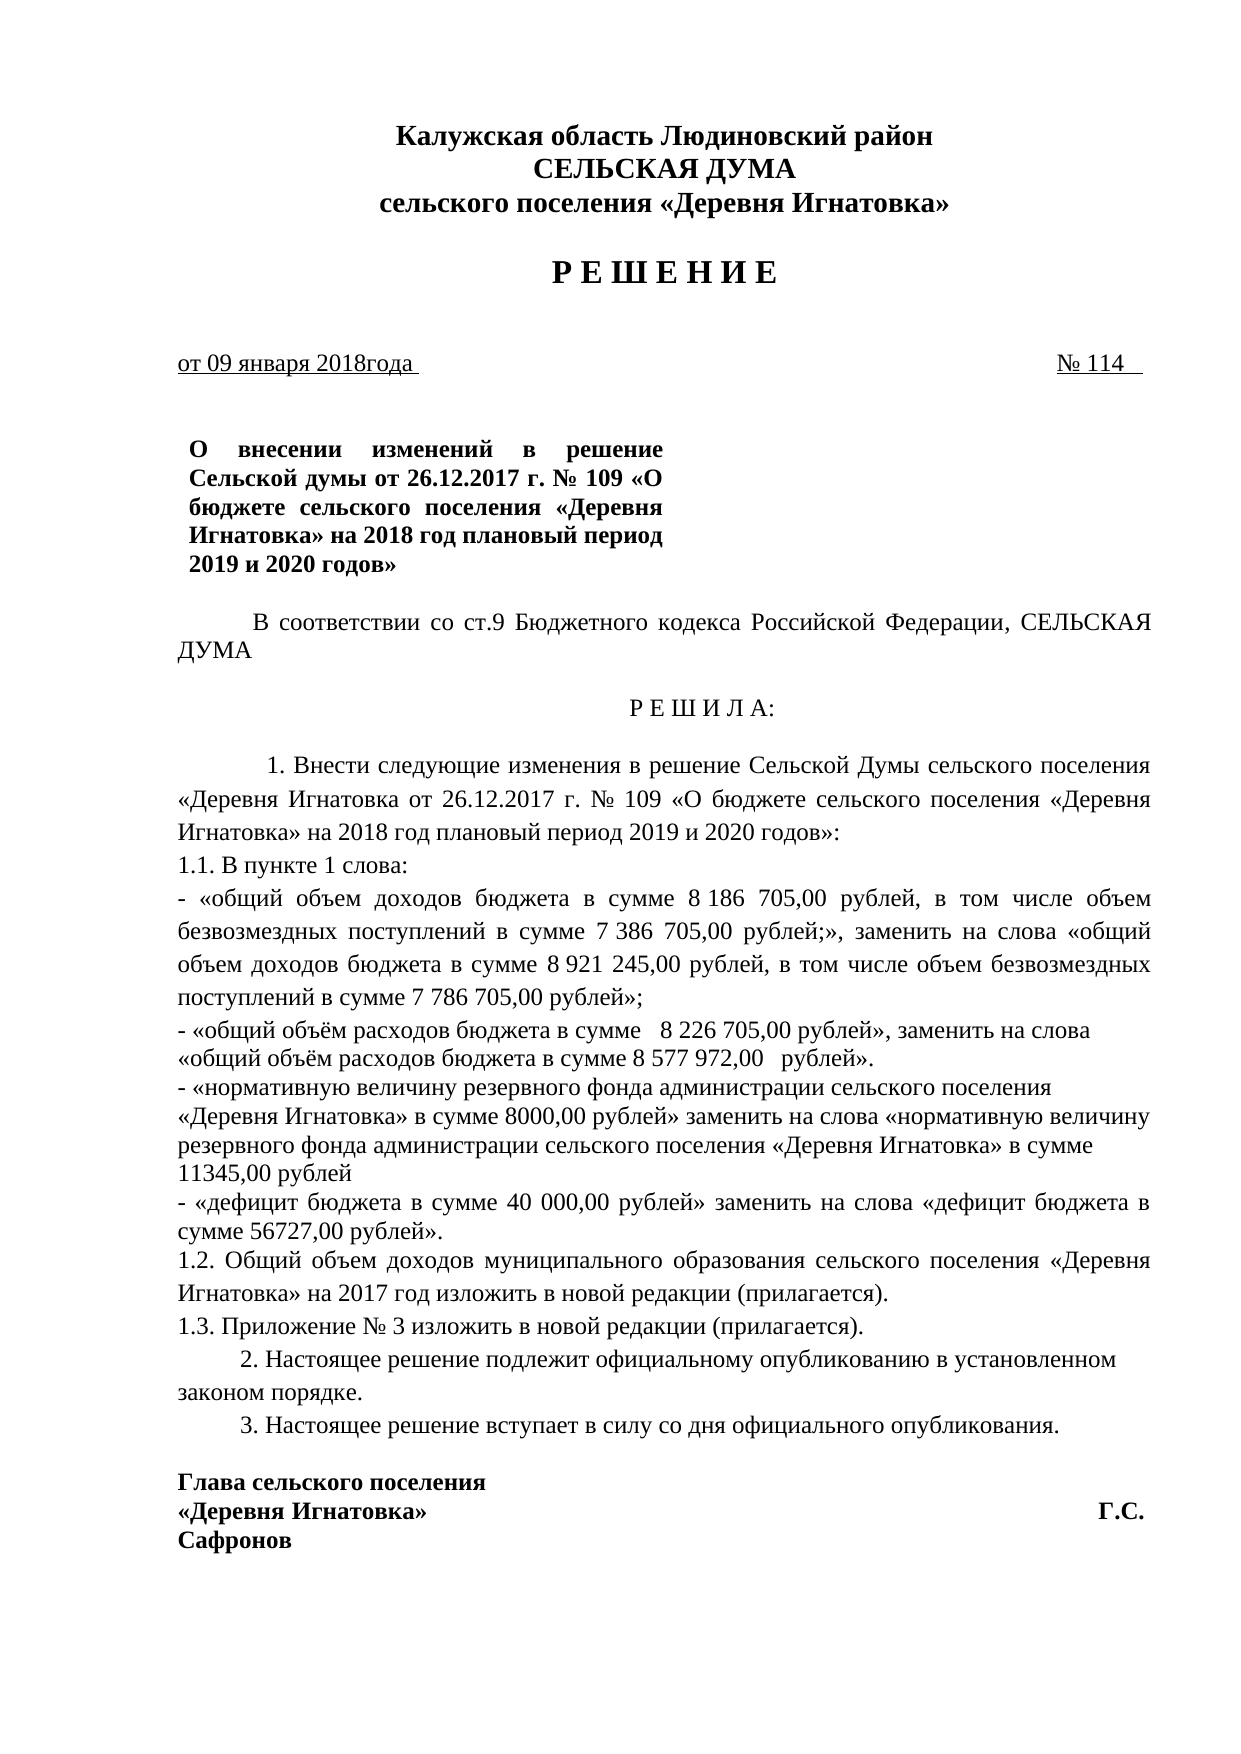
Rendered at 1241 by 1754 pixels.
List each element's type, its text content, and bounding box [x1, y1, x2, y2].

table_header О внесении изменений в решение Сельской думы от 26.12.2017 г. № 109 «О бюджете сельского поселения «Деревня Игнатовка» на 2018 год плановый период 2019 и 2020 годов» [177, 434, 674, 578]
text 1.3. Приложение № 3 изложить в новой редакции (прилагается). [177, 1311, 1152, 1339]
text В соответствии со ст.9 Бюджетного кодекса Российской Федерации, СЕЛЬСКАЯ ДУМА [177, 607, 1152, 664]
text Р Е Ш И Л А: [177, 693, 1152, 722]
text 2. Настоящее решение подлежит официальному опубликованию в установленном законом порядке. [177, 1344, 1152, 1406]
text 1.2. Общий объем доходов муниципального образования сельского поселения «Деревня Игнатовка» на 2017 год изложить в новой редакции (прилагается). [177, 1245, 1152, 1307]
text 1. Внести следующие изменения в решение Сельской Думы сельского поселения «Деревня Игнатовка от 26.12.2017 г. № 109 «О бюджете сельского поселения «Деревня Игнатовка» на 2018 год плановый период 2019 и 2020 годов»: [177, 751, 1152, 845]
text Калужская область Людиновский район [177, 118, 1152, 152]
text Р Е Ш Е Н И Е [177, 252, 1152, 291]
text СЕЛЬСКАЯ ДУМА [177, 152, 1152, 185]
text - «дефицит бюджета в сумме 40 000,00 рублей» заменить на слова «дефицит бюджета в сумме 56727,00 рублей». [177, 1187, 1152, 1245]
text «Деревня Игнатовка» Г.С. Сафронов [177, 1496, 1152, 1554]
text Глава сельского поселения [177, 1467, 1152, 1496]
text - «общий объем доходов бюджета в сумме 8 186 705,00 рублей, в том числе объем безвозмездных поступлений в сумме 7 386 705,00 рублей;», заменить на слова «общий объем доходов бюджета в сумме 8 921 245,00 рублей, в том числе объем безвозмездных поступлений в сумме 7 786 705,00 рублей»; [177, 883, 1152, 1011]
text 1.1. В пункте 1 слова: [177, 850, 1152, 878]
text сельского поселения «Деревня Игнатовка» [177, 185, 1152, 219]
text - «нормативную величину резервного фонда администрации сельского поселения «Деревня Игнатовка» в сумме 8000,00 рублей» заменить на слова «нормативную величину резервного фонда администрации сельского поселения «Деревня Игнатовка» в сумме 11345,00 рублей [177, 1072, 1152, 1187]
text 3. Настоящее решение вступает в силу со дня официального опубликования. [177, 1410, 1152, 1439]
text от 09 января 2018года № 114 [177, 348, 1152, 377]
text - «общий объём расходов бюджета в сумме 8 226 705,00 рублей», заменить на слова «общий объём расходов бюджета в сумме 8 577 972,00 рублей». [177, 1015, 1152, 1072]
